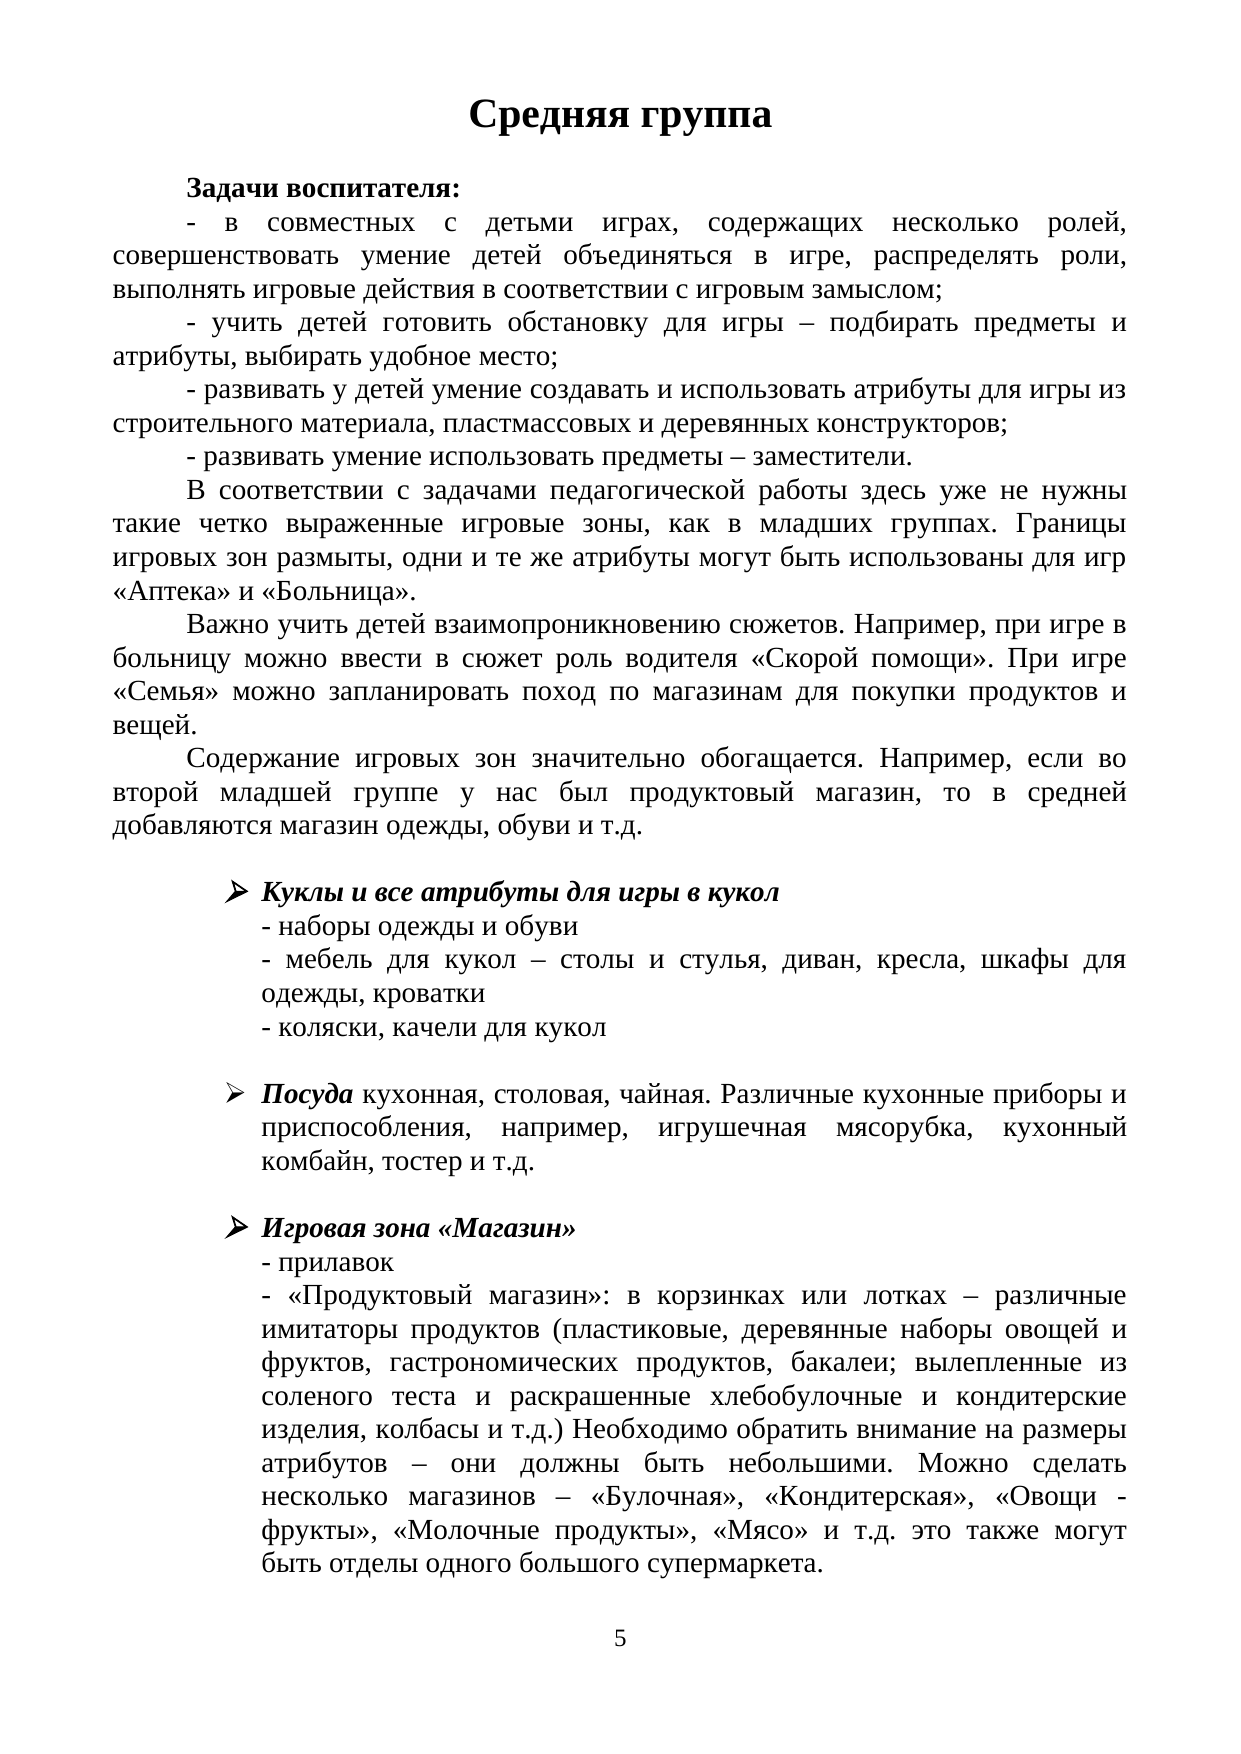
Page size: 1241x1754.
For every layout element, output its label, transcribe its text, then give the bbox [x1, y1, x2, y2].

list - наборы одежды и обуви [261, 908, 1128, 942]
list Игровая зона «Магазин» [224, 1210, 1128, 1244]
text Задачи воспитателя: [112, 170, 1128, 204]
text - учить детей готовить обстановку для игры – подбирать предметы и атрибуты, выбирать удобное место; [112, 304, 1128, 371]
list - коляски, качели для кукол [261, 1009, 1128, 1042]
list Посуда кухонная, столовая, чайная. Различные кухонные приборы и приспособления, например, игрушечная мясорубка, кухонный комбайн, тостер и т.д. [224, 1076, 1128, 1177]
text Средняя группа [112, 89, 1128, 137]
text - в совместных с детьми играх, содержащих несколько ролей, совершенствовать умение детей объединяться в игре, распределять роли, выполнять игровые действия в соответствии с игровым замыслом; [112, 204, 1128, 304]
text Важно учить детей взаимопроникновению сюжетов. Например, при игре в больницу можно ввести в сюжет роль водителя «Скорой помощи». При игре «Семья» можно запланировать поход по магазинам для покупки продуктов и вещей. [112, 606, 1128, 740]
text Содержание игровых зон значительно обогащается. Например, если во второй младшей группе у нас был продуктовый магазин, то в средней добавляются магазин одежды, обуви и т.д. [112, 740, 1128, 841]
text В соответствии с задачами педагогической работы здесь уже не нужны такие четко выраженные игровые зоны, как в младших группах. Границы игровых зон размыты, одни и те же атрибуты могут быть использованы для игр «Аптека» и «Больница». [112, 472, 1128, 606]
list - мебель для кукол – столы и стулья, диван, кресла, шкафы для одежды, кроватки [261, 942, 1128, 1009]
list Куклы и все атрибуты для игры в кукол [224, 874, 1128, 908]
list - «Продуктовый магазин»: в корзинках или лотках – различные имитаторы продуктов (пластиковые, деревянные наборы овощей и фруктов, гастрономических продуктов, бакалеи; вылепленные из соленого теста и раскрашенные хлебобулочные и кондитерские изделия, колбасы и т.д.) Необходимо обратить внимание на размеры атрибутов – они должны быть небольшими. Можно сделать несколько магазинов – «Булочная», «Кондитерская», «Овощи - фрукты», «Молочные продукты», «Мясо» и т.д. это также могут быть отделы одного большого супермаркета. [261, 1277, 1128, 1579]
text - развивать умение использовать предметы – заместители. [112, 438, 1128, 472]
text - развивать у детей умение создавать и использовать атрибуты для игры из строительного материала, пластмассовых и деревянных конструкторов; [112, 371, 1128, 438]
list - прилавок [261, 1244, 1128, 1277]
